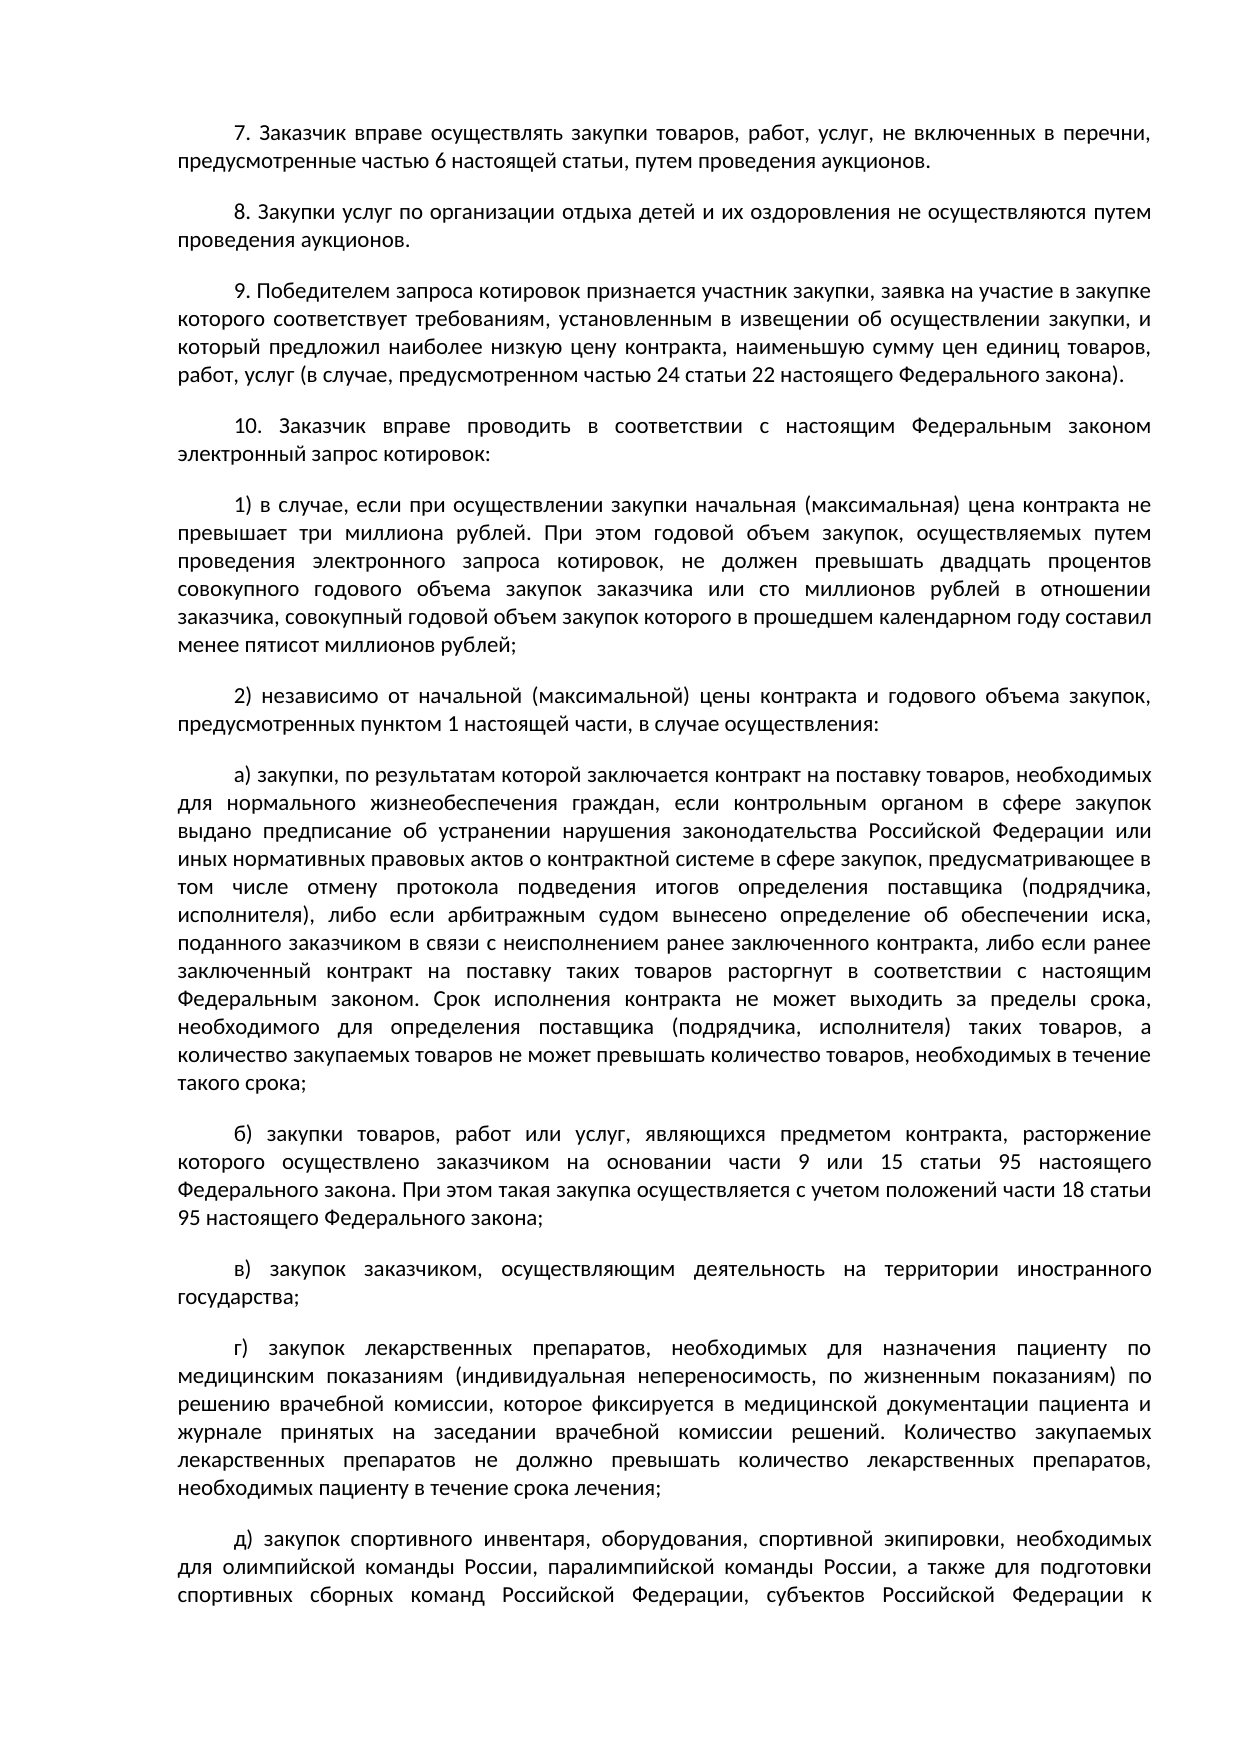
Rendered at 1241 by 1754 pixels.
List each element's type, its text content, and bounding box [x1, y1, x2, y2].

text 2) независимо от начальной (максимальной) цены контракта и годового объема закупок, предусмотренных пунктом 1 настоящей части, в случае осуществления: [177, 681, 1152, 737]
text в) закупок заказчиком, осуществляющим деятельность на территории иностранного государства; [177, 1254, 1152, 1310]
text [177, 1524, 1152, 1608]
text 1) в случае, если при осуществлении закупки начальная (максимальная) цена контракта не превышает три миллиона рублей. При этом годовой объем закупок, осуществляемых путем проведения электронного запроса котировок, не должен превышать двадцать процентов совокупного годового объема закупок заказчика или сто миллионов рублей в отношении заказчика, совокупный годовой объем закупок которого в прошедшем календарном году составил менее пятисот миллионов рублей; [177, 490, 1152, 658]
text а) закупки, по результатам которой заключается контракт на поставку товаров, необходимых для нормального жизнеобеспечения граждан, если контрольным органом в сфере закупок выдано предписание об устранении нарушения законодательства Российской Федерации или иных нормативных правовых актов о контрактной системе в сфере закупок, предусматривающее в том числе отмену протокола подведения итогов определения поставщика (подрядчика, исполнителя), либо если арбитражным судом вынесено определение об обеспечении иска, поданного заказчиком в связи с неисполнением ранее заключенного контракта, либо если ранее заключенный контракт на поставку таких товаров расторгнут в соответствии с настоящим Федеральным законом. Срок исполнения контракта не может выходить за пределы срока, необходимого для определения поставщика (подрядчика, исполнителя) таких товаров, а количество закупаемых товаров не может превышать количество товаров, необходимых в течение такого срока; [177, 760, 1152, 1096]
text 10. Заказчик вправе проводить в соответствии с настоящим Федеральным законом электронный запрос котировок: [177, 411, 1152, 467]
text 8. Закупки услуг по организации отдыха детей и их оздоровления не осуществляются путем проведения аукционов. [177, 197, 1152, 253]
text 9. Победителем запроса котировок признается участник закупки, заявка на участие в закупке которого соответствует требованиям, установленным в извещении об осуществлении закупки, и который предложил наиболее низкую цену контракта, наименьшую сумму цен единиц товаров, работ, услуг (в случае, предусмотренном частью 24 статьи 22 настоящего Федерального закона). [177, 276, 1152, 388]
text 7. Заказчик вправе осуществлять закупки товаров, работ, услуг, не включенных в перечни, предусмотренные частью 6 настоящей статьи, путем проведения аукционов. [177, 118, 1152, 174]
text г) закупок лекарственных препаратов, необходимых для назначения пациенту по медицинским показаниям (индивидуальная непереносимость, по жизненным показаниям) по решению врачебной комиссии, которое фиксируется в медицинской документации пациента и журнале принятых на заседании врачебной комиссии решений. Количество закупаемых лекарственных препаратов не должно превышать количество лекарственных препаратов, необходимых пациенту в течение срока лечения; [177, 1333, 1152, 1501]
text б) закупки товаров, работ или услуг, являющихся предметом контракта, расторжение которого осуществлено заказчиком на основании части 9 или 15 статьи 95 настоящего Федерального закона. При этом такая закупка осуществляется с учетом положений части 18 статьи 95 настоящего Федерального закона; [177, 1119, 1152, 1231]
